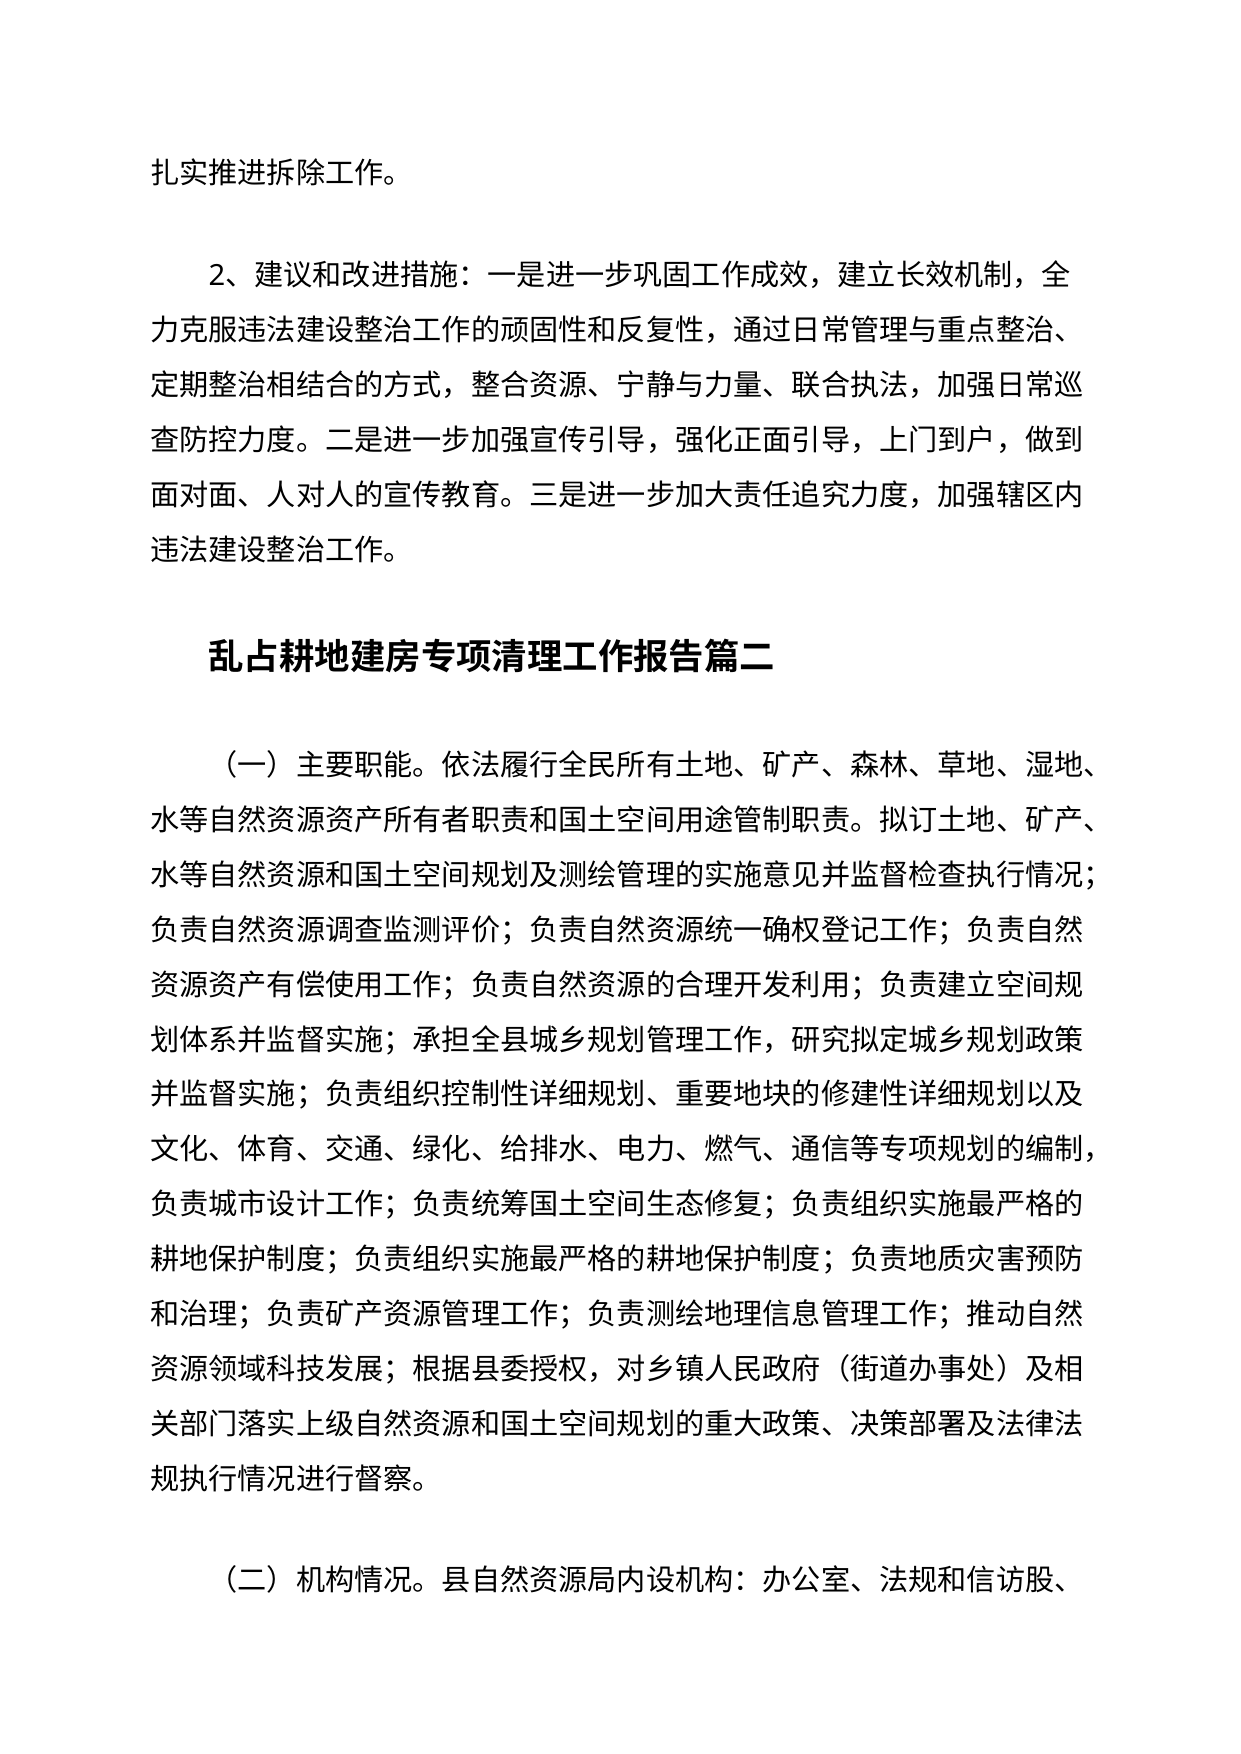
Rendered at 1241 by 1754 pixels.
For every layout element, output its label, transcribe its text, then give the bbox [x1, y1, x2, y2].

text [150, 150, 1090, 192]
text 2、建议和改进措施：一是进一步巩固工作成效，建立长效机制，全力克服违法建设整治工作的顽固性和反复性，通过日常管理与重点整治、定期整治相结合的方式，整合资源、宁静与力量、联合执法，加强日常巡查防控力度。二是进一步加强宣传引导，强化正面引导，上门到户，做到面对面、人对人的宣传教育。三是进一步加大责任追究力度，加强辖区内违法建设整治工作。 [150, 252, 1090, 569]
text （一）主要职能。依法履行全民所有土地、矿产、森林、草地、湿地、水等自然资源资产所有者职责和国土空间用途管制职责。拟订土地、矿产、水等自然资源和国土空间规划及测绘管理的实施意见并监督检查执行情况；负责自然资源调查监测评价；负责自然资源统一确权登记工作；负责自然资源资产有偿使用工作；负责自然资源的合理开发利用；负责建立空间规划体系并监督实施；承担全县城乡规划管理工作，研究拟定城乡规划政策并监督实施；负责组织控制性详细规划、重要地块的修建性详细规划以及文化、体育、交通、绿化、给排水、电力、燃气、通信等专项规划的编制，负责城市设计工作；负责统筹国土空间生态修复；负责组织实施最严格的耕地保护制度；负责组织实施最严格的耕地保护制度；负责地质灾害预防和治理；负责矿产资源管理工作；负责测绘地理信息管理工作；推动自然资源领域科技发展；根据县委授权，对乡镇人民政府（街道办事处）及相关部门落实上级自然资源和国土空间规划的重大政策、决策部署及法律法规执行情况进行督察。 [150, 742, 1090, 1497]
text 乱占耕地建房专项清理工作报告篇二 [150, 628, 1090, 679]
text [150, 1557, 1090, 1599]
